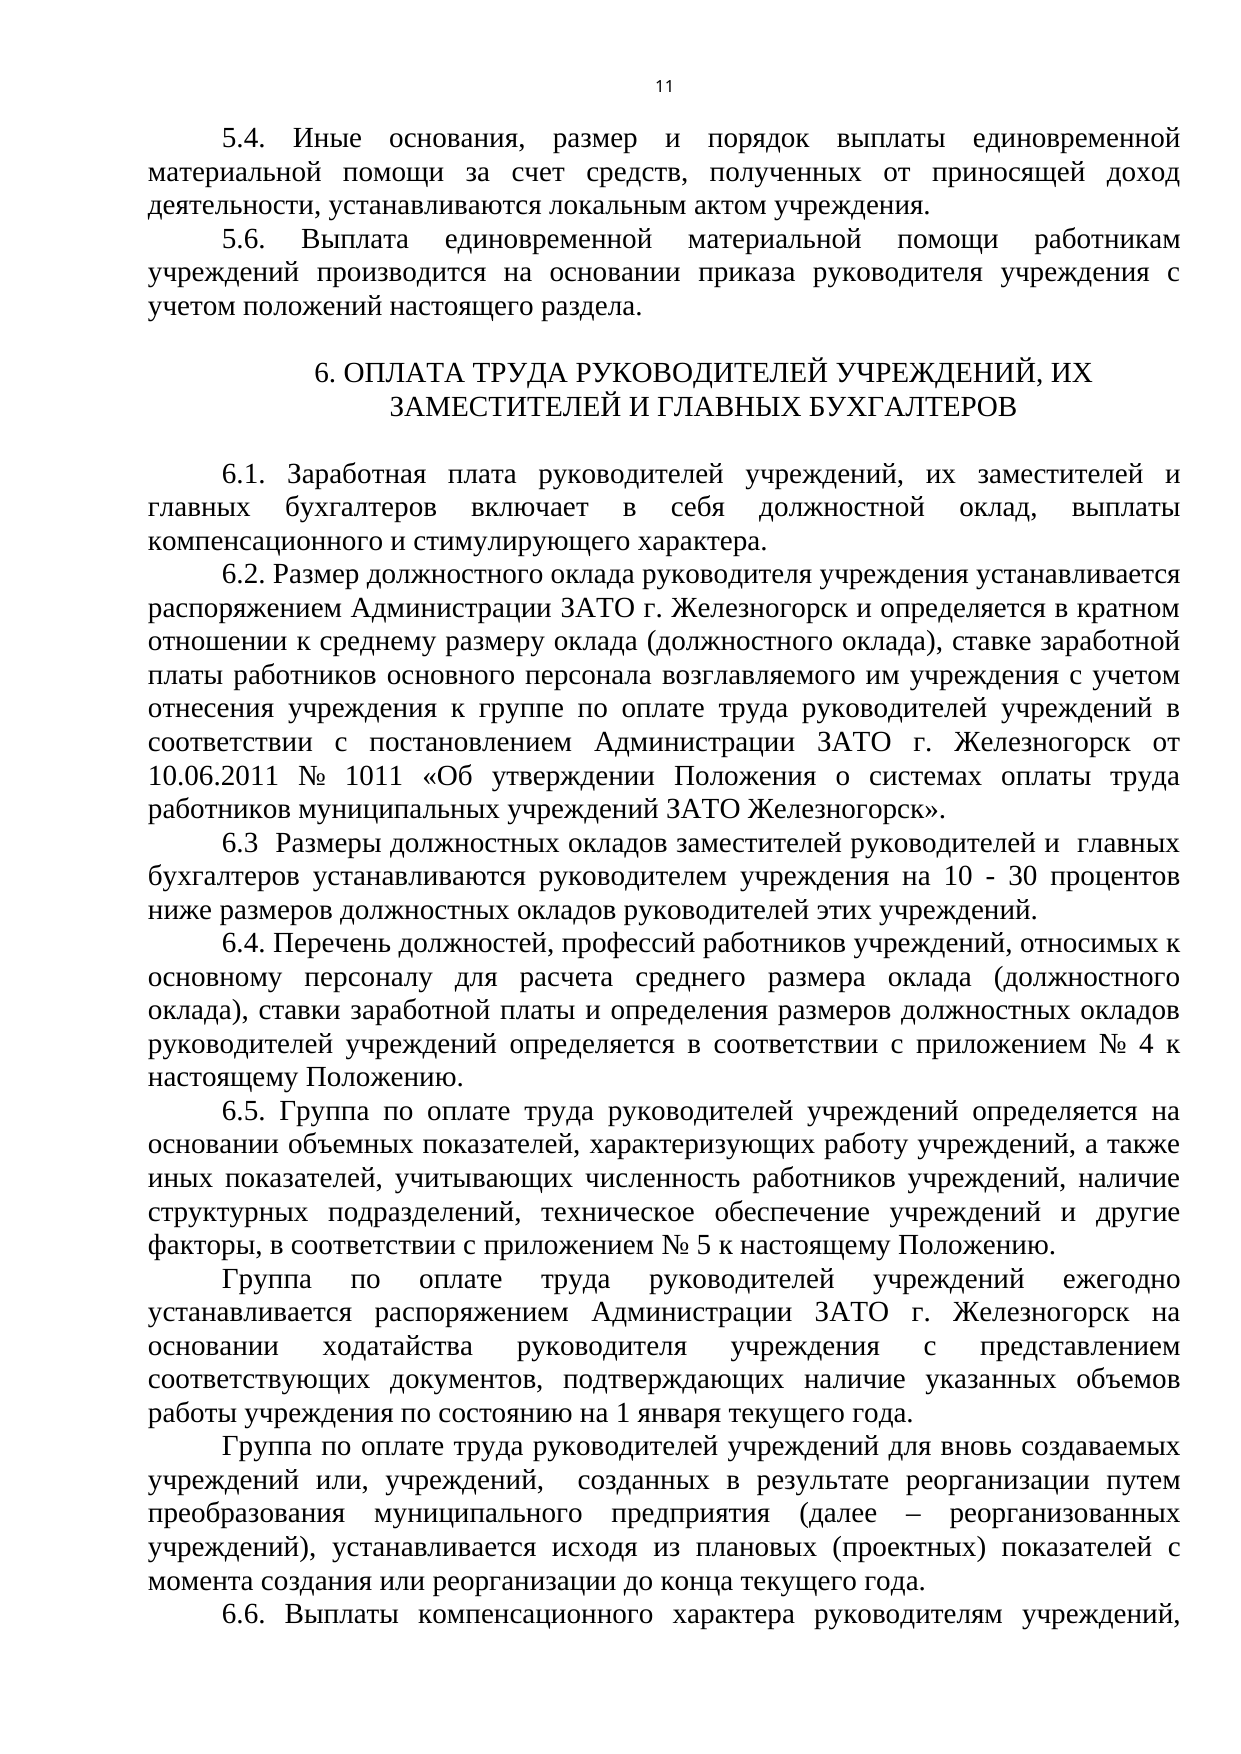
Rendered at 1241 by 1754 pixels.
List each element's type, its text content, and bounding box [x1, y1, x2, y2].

text 5.6. Выплата единовременной материальной помощи работникам учреждений производится на основании приказа руководителя учреждения с учетом положений настоящего раздела. [148, 221, 1181, 322]
text 6.2. Размер должностного оклада руководителя учреждения устанавливается распоряжением Администрации ЗАТО г. Железногорск и определяется в кратном отношении к среднему размеру оклада (должностного оклада), ставке заработной платы работников основного персонала возглавляемого им учреждения с учетом отнесения учреждения к группе по оплате труда руководителей учреждений в соответствии с постановлением Администрации ЗАТО г. Железногорск от 10.06.2011 № 1011 «Об утверждении Положения о системах оплаты труда работников муниципальных учреждений ЗАТО Железногорск». [148, 556, 1181, 825]
text 6.4. Перечень должностей, профессий работников учреждений, относимых к основному персоналу для расчета среднего размера оклада (должностного оклада), ставки заработной платы и определения размеров должностных окладов руководителей учреждений определяется в соответствии с приложением № 4 к настоящему Положению. [148, 925, 1181, 1093]
text 6.5. Группа по оплате труда руководителей учреждений определяется на основании объемных показателей, характеризующих работу учреждений, а также иных показателей, учитывающих численность работников учреждений, наличие структурных подразделений, техническое обеспечение учреждений и другие факторы, в соответствии с приложением № 5 к настоящему Положению. [148, 1093, 1181, 1261]
text Группа по оплате труда руководителей учреждений для вновь создаваемых учреждений или, учреждений, созданных в результате реорганизации путем преобразования муниципального предприятия (далее – реорганизованных учреждений), устанавливается исходя из плановых (проектных) показателей с момента создания или реорганизации до конца текущего года. [148, 1428, 1181, 1596]
title 6. Оплата труда РУКОВОДИТЕЛЕЙ УЧРЕЖДЕНИЙ, ИХ заместителей и главнЫХ бухгалтерОВ [226, 355, 1181, 422]
text 6.3 Размеры должностных окладов заместителей руководителей и главных бухгалтеров устанавливаются руководителем учреждения на 10 - 30 процентов ниже размеров должностных окладов руководителей этих учреждений. [148, 825, 1181, 925]
text 5.4. Иные основания, размер и порядок выплаты единовременной материальной помощи за счет средств, полученных от приносящей доход деятельности, устанавливаются локальным актом учреждения. [148, 120, 1181, 221]
text 6.1. Заработная плата руководителей учреждений, их заместителей и главных бухгалтеров включает в себя должностной оклад, выплаты компенсационного и стимулирующего характера. [148, 456, 1181, 556]
text Группа по оплате труда руководителей учреждений ежегодно устанавливается распоряжением Администрации ЗАТО г. Железногорск на основании ходатайства руководителя учреждения с представлением соответствующих документов, подтверждающих наличие указанных объемов работы учреждения по состоянию на 1 января текущего года. [148, 1261, 1181, 1428]
